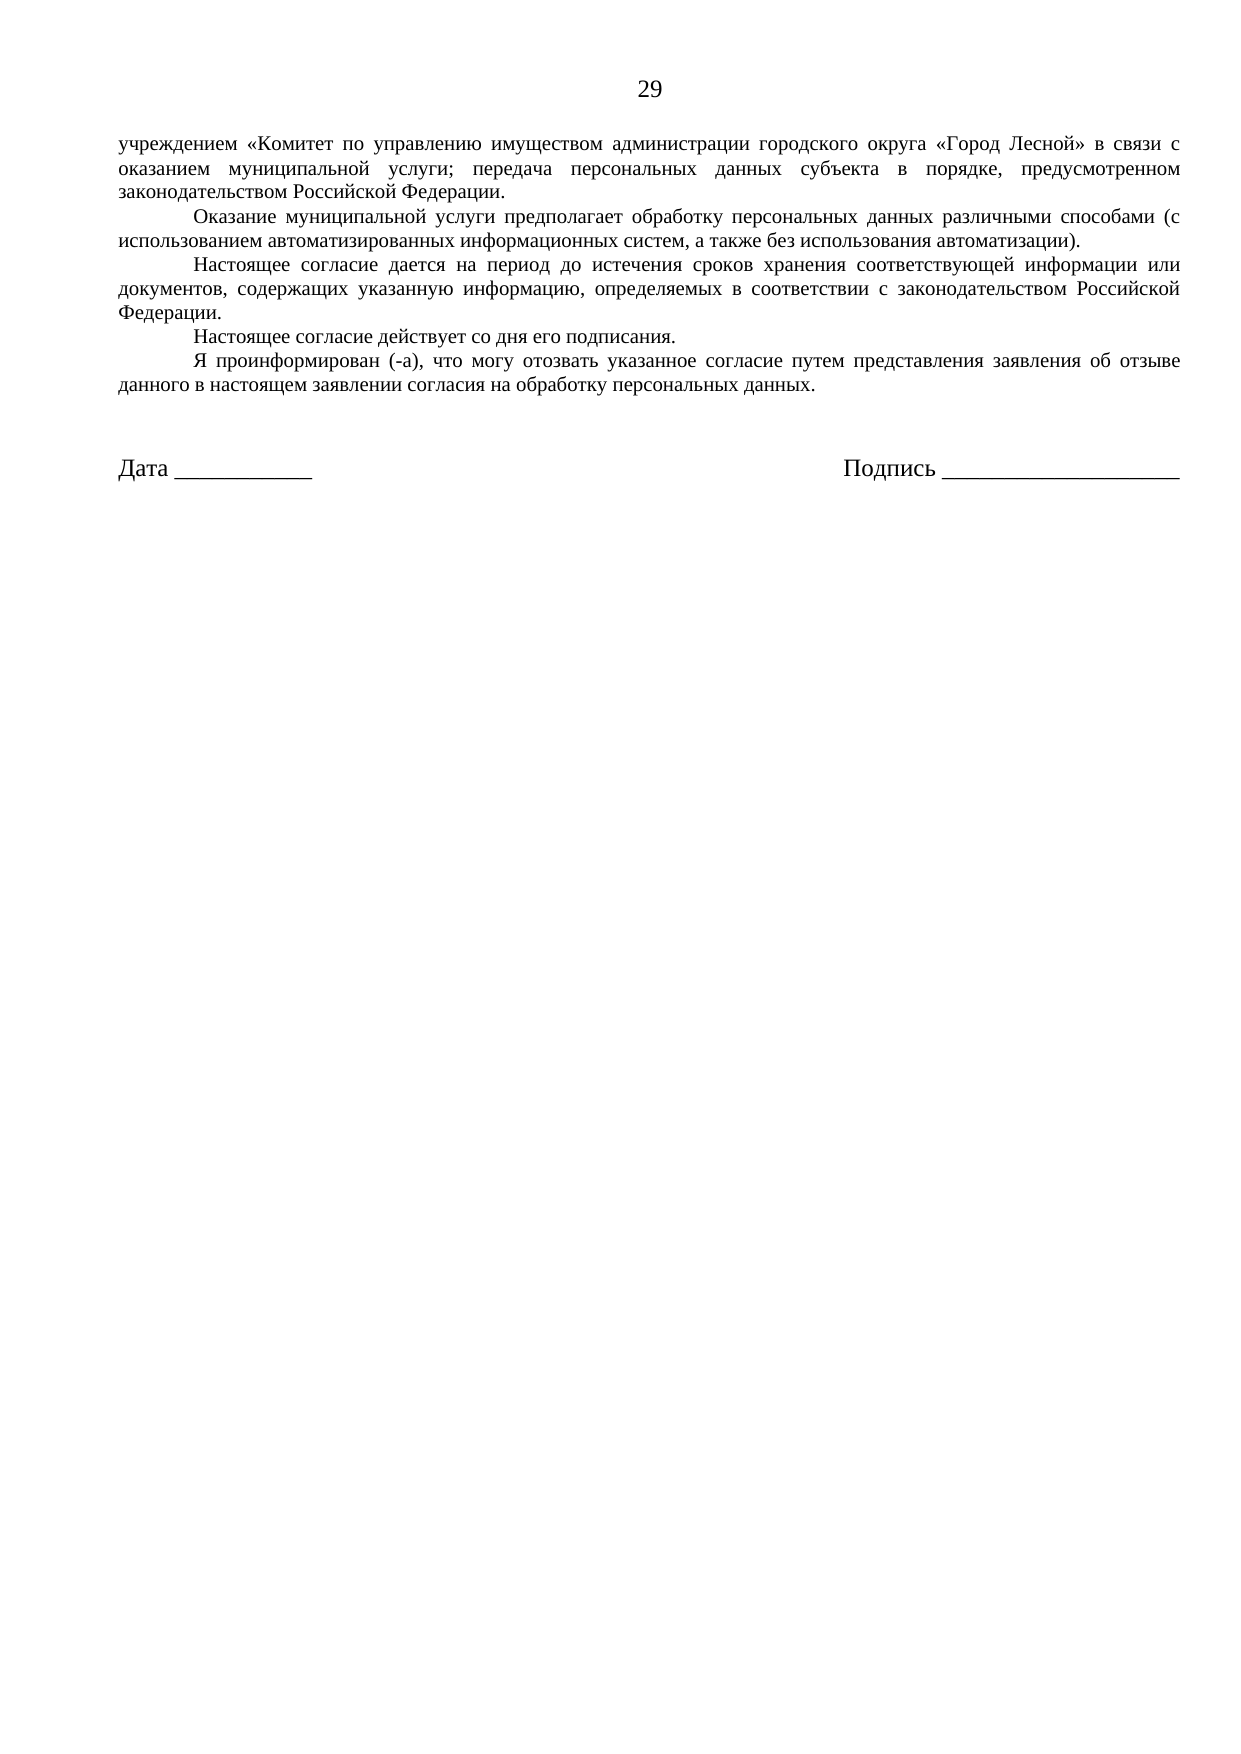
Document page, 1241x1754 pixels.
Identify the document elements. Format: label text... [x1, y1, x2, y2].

text Дата ___________ Подпись ___________________ [118, 453, 1182, 482]
text Я проинформирован (-а), что могу отозвать указанное согласие путем представления заявления об отзыве данного в настоящем заявлении согласия на обработку персональных данных. [118, 348, 1182, 396]
text Настоящее согласие действует со дня его подписания. [118, 324, 1182, 348]
text Оказание муниципальной услуги предполагает обработку персональных данных различными способами (с использованием автоматизированных информационных систем, а также без использования автоматизации). [118, 203, 1182, 252]
text Настоящее согласие дается на период до истечения сроков хранения соответствующей информации или документов, содержащих указанную информацию, определяемых в соответствии с законодательством Российской Федерации. [118, 252, 1182, 324]
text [118, 131, 1182, 203]
